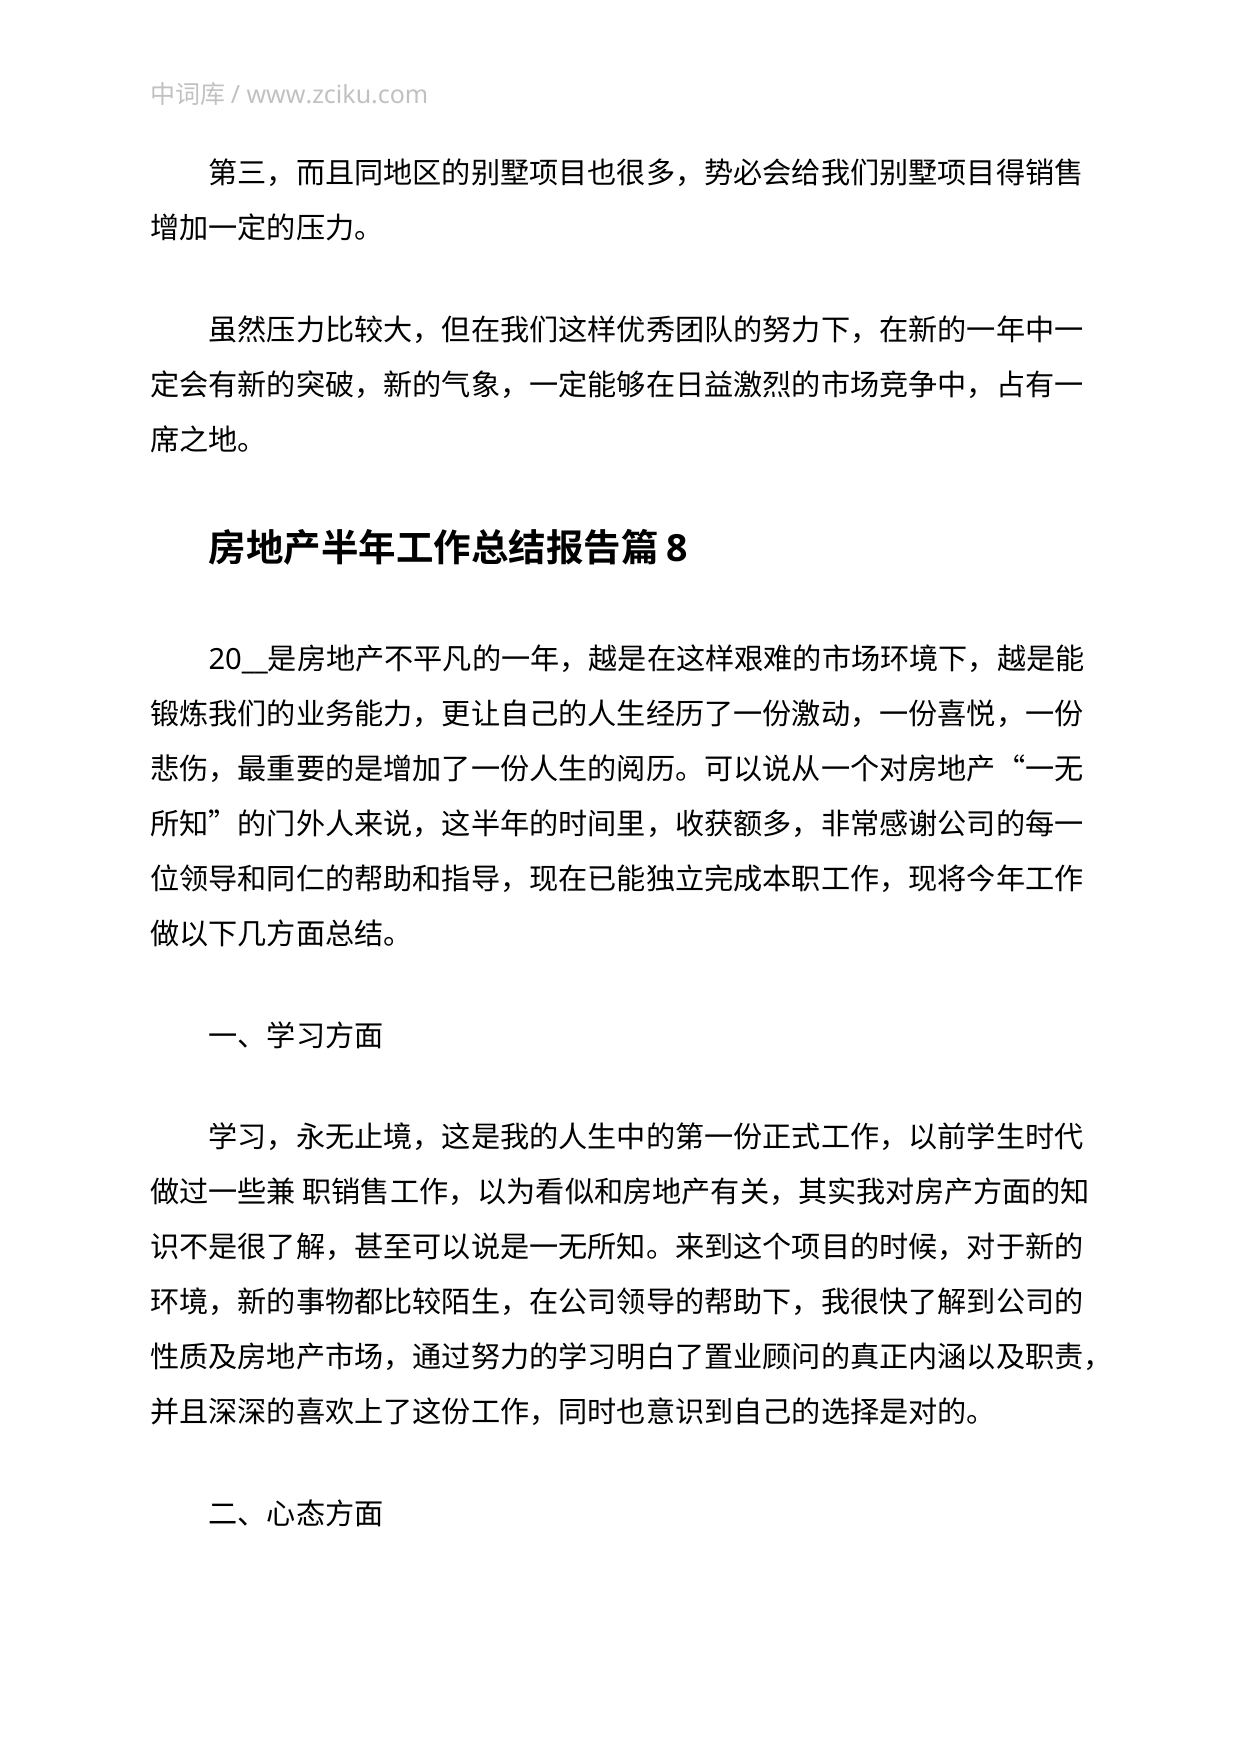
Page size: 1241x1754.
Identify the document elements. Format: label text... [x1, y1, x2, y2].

text 学习，永无止境，这是我的人生中的第一份正式工作，以前学生时代做过一些兼 职销售工作，以为看似和房地产有关，其实我对房产方面的知识不是很了解，甚至可以说是一无所知。来到这个项目的时候，对于新的环境，新的事物都比较陌生，在公司领导的帮助下，我很快了解到公司的性质及房地产市场，通过努力的学习明白了置业顾问的真正内涵以及职责，并且深深的喜欢上了这份工作，同时也意识到自己的选择是对的。 [150, 1114, 1090, 1431]
text 二、心态方面 [150, 1490, 1090, 1532]
text 房地产半年工作总结报告篇8 [150, 518, 1090, 573]
text 第三，而且同地区的别墅项目也很多，势必会给我们别墅项目得销售增加一定的压力。 [150, 150, 1090, 247]
text 20__是房地产不平凡的一年，越是在这样艰难的市场环境下，越是能锻炼我们的业务能力，更让自己的人生经历了一份激动，一份喜悦，一份悲伤，最重要的是增加了一份人生的阅历。可以说从一个对房地产“一无所知”的门外人来说，这半年的时间里，收获额多，非常感谢公司的每一位领导和同仁的帮助和指导，现在已能独立完成本职工作，现将今年工作做以下几方面总结。 [150, 636, 1090, 953]
text 虽然压力比较大，但在我们这样优秀团队的努力下，在新的一年中一定会有新的突破，新的气象，一定能够在日益激烈的市场竞争中，占有一席之地。 [150, 307, 1090, 459]
text 一、学习方面 [150, 1012, 1090, 1054]
